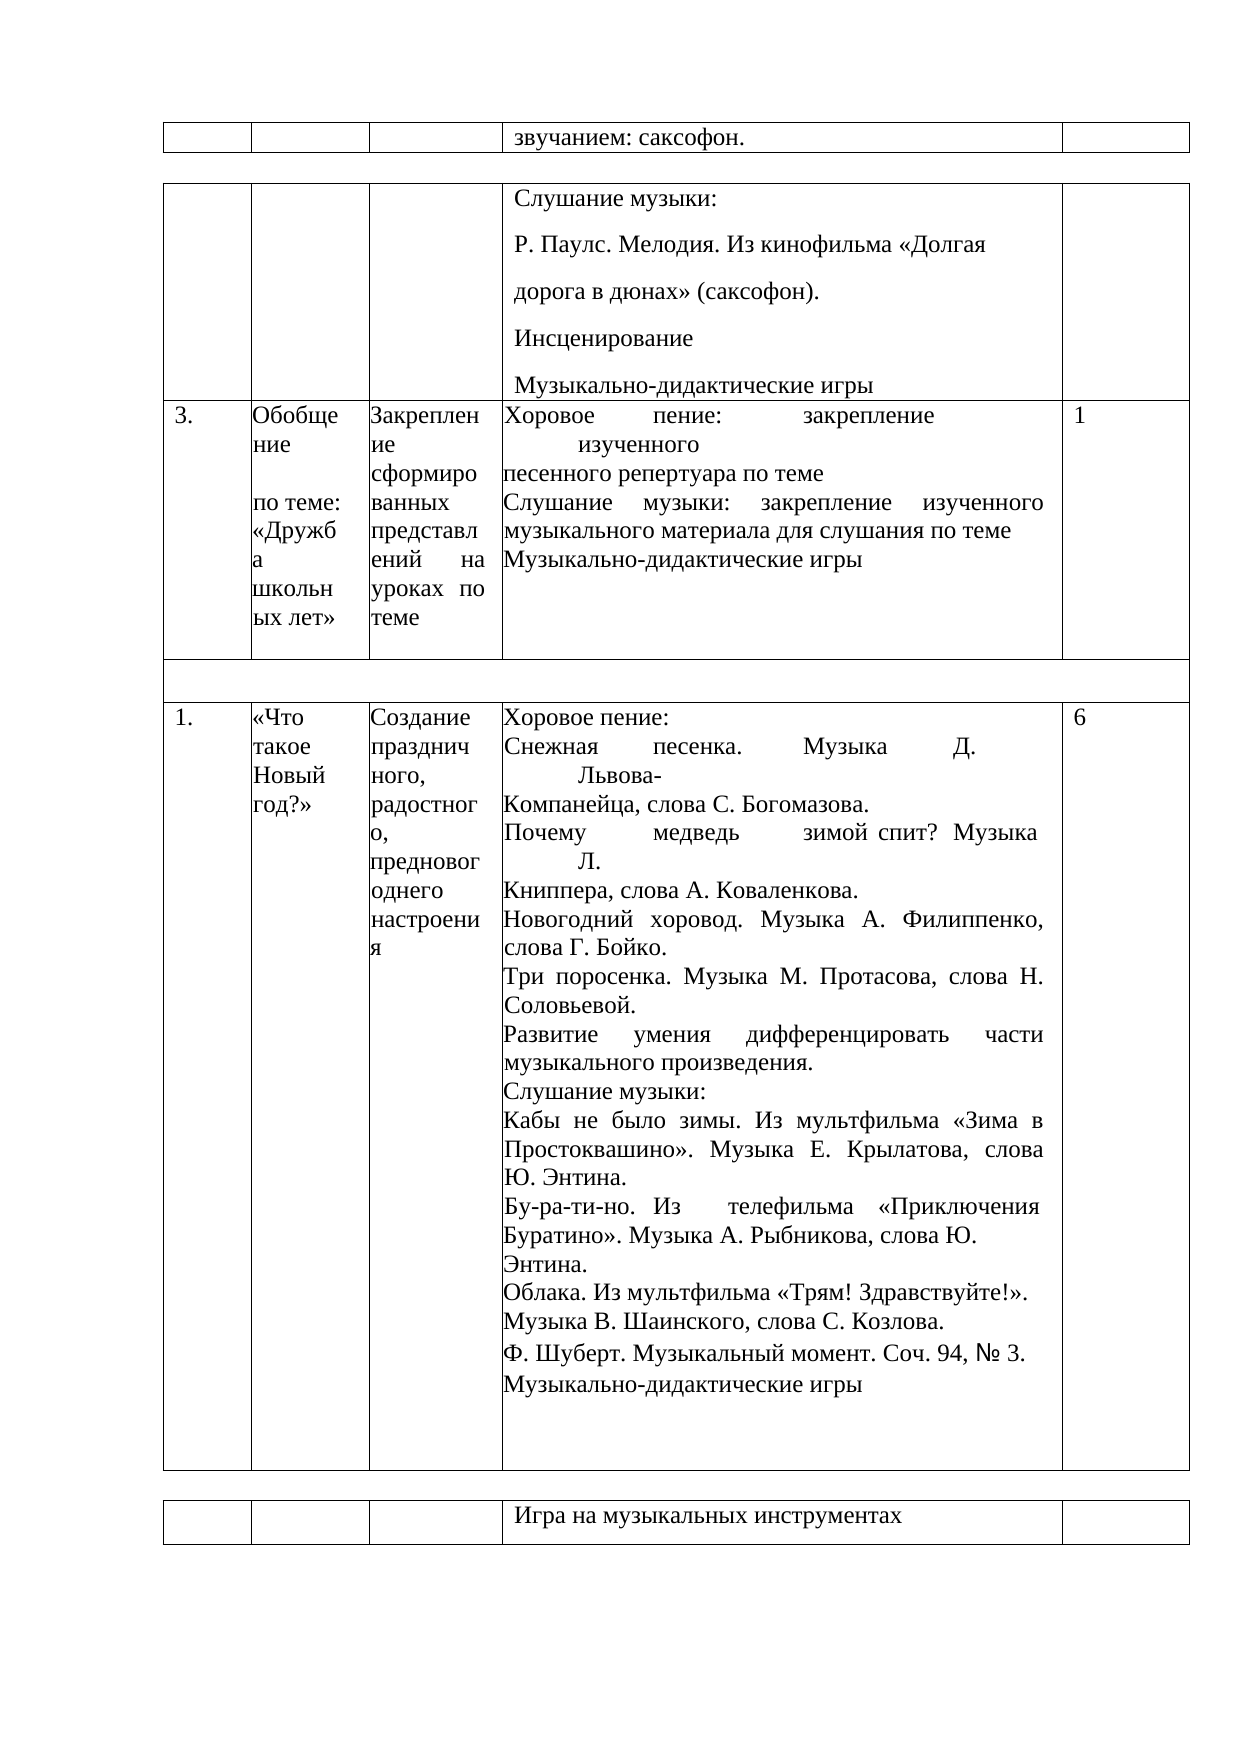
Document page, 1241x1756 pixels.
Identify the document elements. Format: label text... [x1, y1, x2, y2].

table_cell 2. [164, 123, 251, 152]
table_header [164, 184, 251, 400]
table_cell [370, 123, 502, 152]
table_cell Обобще ние по теме: «Дружб а школьн ых лет» [252, 401, 369, 658]
table_cell «Что такое Новый год?» [252, 703, 369, 1470]
table_header [370, 1501, 502, 1544]
table_cell 1. [164, 703, 251, 1470]
table_cell [164, 660, 1189, 702]
table_cell 1 [1063, 401, 1189, 658]
table_cell Закреплен ие сформиро ванных представл ений на уроках по теме [370, 401, 502, 658]
table_cell 3. [164, 401, 251, 658]
table_cell Хоровое пение: Снежная песенка. Музыка Д. Львова- Компанейца, слова С. Богомазова. Почему медведь зимой спит? Музыка Л. Книппера, слова А. Коваленкова. Новогодний хоровод. Музыка А. Филиппенко, слова Г. Бойко. Три поросенка. Музыка М. Протасова, слова Н. Соловьевой. Развитие умения дифференцировать части музыкального произведения. Слушание музыки: Кабы не было зимы. Из мультфильма «Зима в Простоквашино». Музыка Е. Крылатова, слова Ю. Энтина. Бу-ра-ти-но. Из телефильма «Приключения Буратино». Музыка А. Рыбникова, слова Ю. Энтина. Облака. Из мультфильма «Трям! Здравствуйте!». Музыка В. Шаинского, слова С. Козлова. Ф. Шуберт. Музыкальный момент. Соч. 94, № 3. Музыкально-дидактические игры [503, 703, 1062, 1470]
table_cell 6 [1063, 123, 1189, 152]
table_header [1063, 1501, 1189, 1544]
table_header [1063, 184, 1189, 400]
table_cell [252, 123, 369, 152]
table_cell 6 [1063, 703, 1189, 1470]
table_header Игра на музыкальных инструментах [503, 1501, 1062, 1544]
table_header [370, 184, 502, 400]
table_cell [503, 123, 1062, 152]
table_header [252, 1501, 369, 1544]
table_header Слушание музыки: Р. Паулс. Мелодия. Из кинофильма «Долгая дорога в дюнах» (саксофон). Инсценирование Музыкально-дидактические игры [503, 184, 1062, 400]
table_cell Хоровое пение: закрепление изученного песенного репертуара по теме Слушание музыки: закрепление изученного музыкального материала для слушания по теме Музыкально-дидактические игры [503, 401, 1062, 658]
table_header [164, 1501, 251, 1544]
table_header [252, 184, 369, 400]
table_cell Создание празднич ного, радостног о, предновог однего настроени я [370, 703, 502, 1470]
